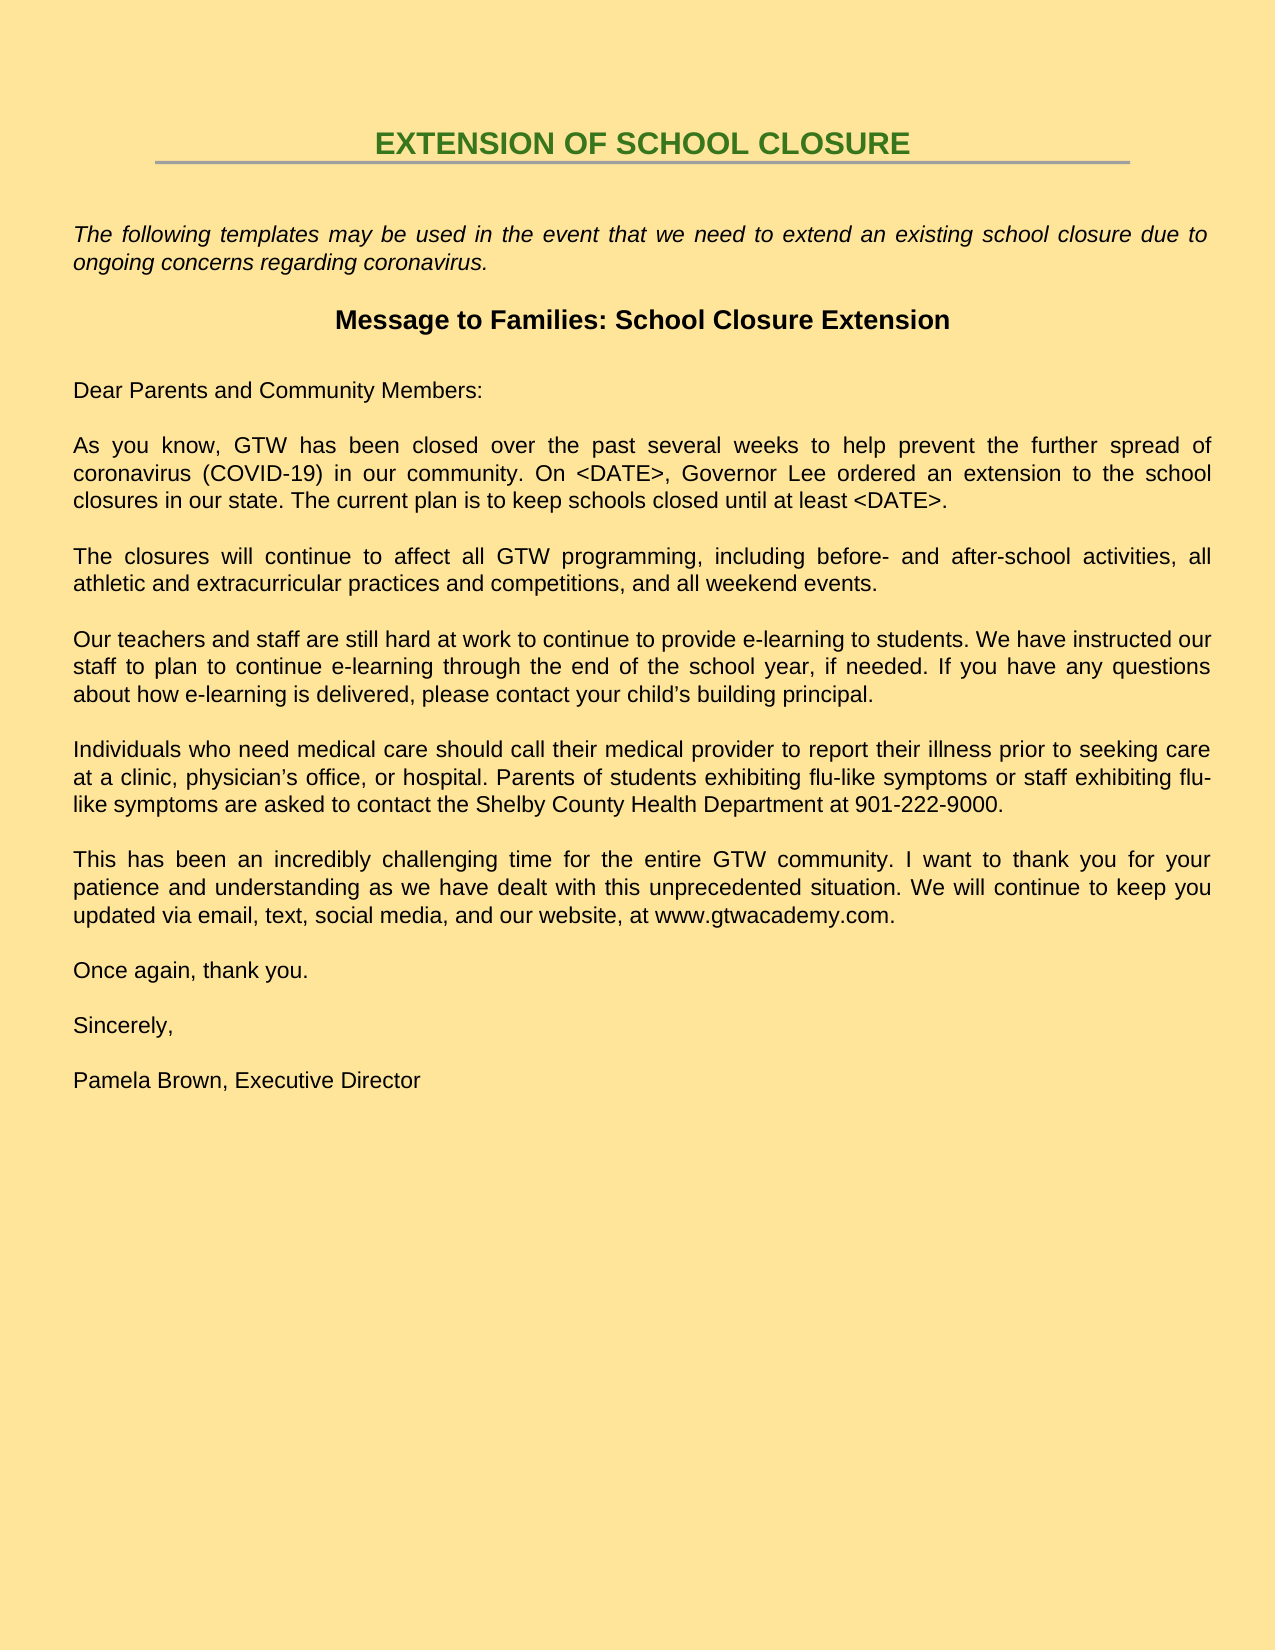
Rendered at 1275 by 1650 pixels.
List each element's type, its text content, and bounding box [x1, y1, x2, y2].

text The following templates may be used in the event that we need to extend an existing school closure due to ongoing concerns regarding coronavirus. [73, 221, 1212, 275]
subtitle Message to Families: School Closure Extension [73, 304, 1212, 335]
text Our teachers and staff are still hard at work to continue to provide e-learning to students. We have instructed our staff to plan to continue e-learning through the end of the school year, if needed. If you have any questions about how e-learning is delivered, please contact your child’s building principal. [73, 626, 1212, 707]
text As you know, GTW has been closed over the past several weeks to help prevent the further spread of coronavirus (COVID-19) in our community. On <DATE>, Governor Lee ordered an extension to the school closures in our state. The current plan is to keep schools closed until at least <DATE>. [73, 432, 1212, 514]
text This has been an incredibly challenging time for the entire GTW community. I want to thank you for your patience and understanding as we have dealt with this unprecedented situation. We will continue to keep you updated via email, text, social media, and our website, at www.gtwacademy.com. [73, 846, 1212, 928]
text The closures will continue to affect all GTW programming, including before- and after-school activities, all athletic and extracurricular practices and competitions, and all weekend events. [73, 543, 1212, 597]
text Dear Parents and Community Members: [73, 377, 1212, 403]
text Individuals who need medical care should call their medical provider to report their illness prior to seeking care at a clinic, physician’s office, or hospital. Parents of students exhibiting flu-like symptoms or staff exhibiting flu-like symptoms are asked to contact the Shelby County Health Department at 901-222-9000. [73, 736, 1212, 817]
subtitle EXTENSION OF SCHOOL CLOSURE [73, 125, 1212, 161]
text Once again, thank you. [73, 957, 1212, 983]
text Pamela Brown, Executive Director [73, 1067, 1212, 1093]
text Sincerely, [73, 1012, 1212, 1038]
